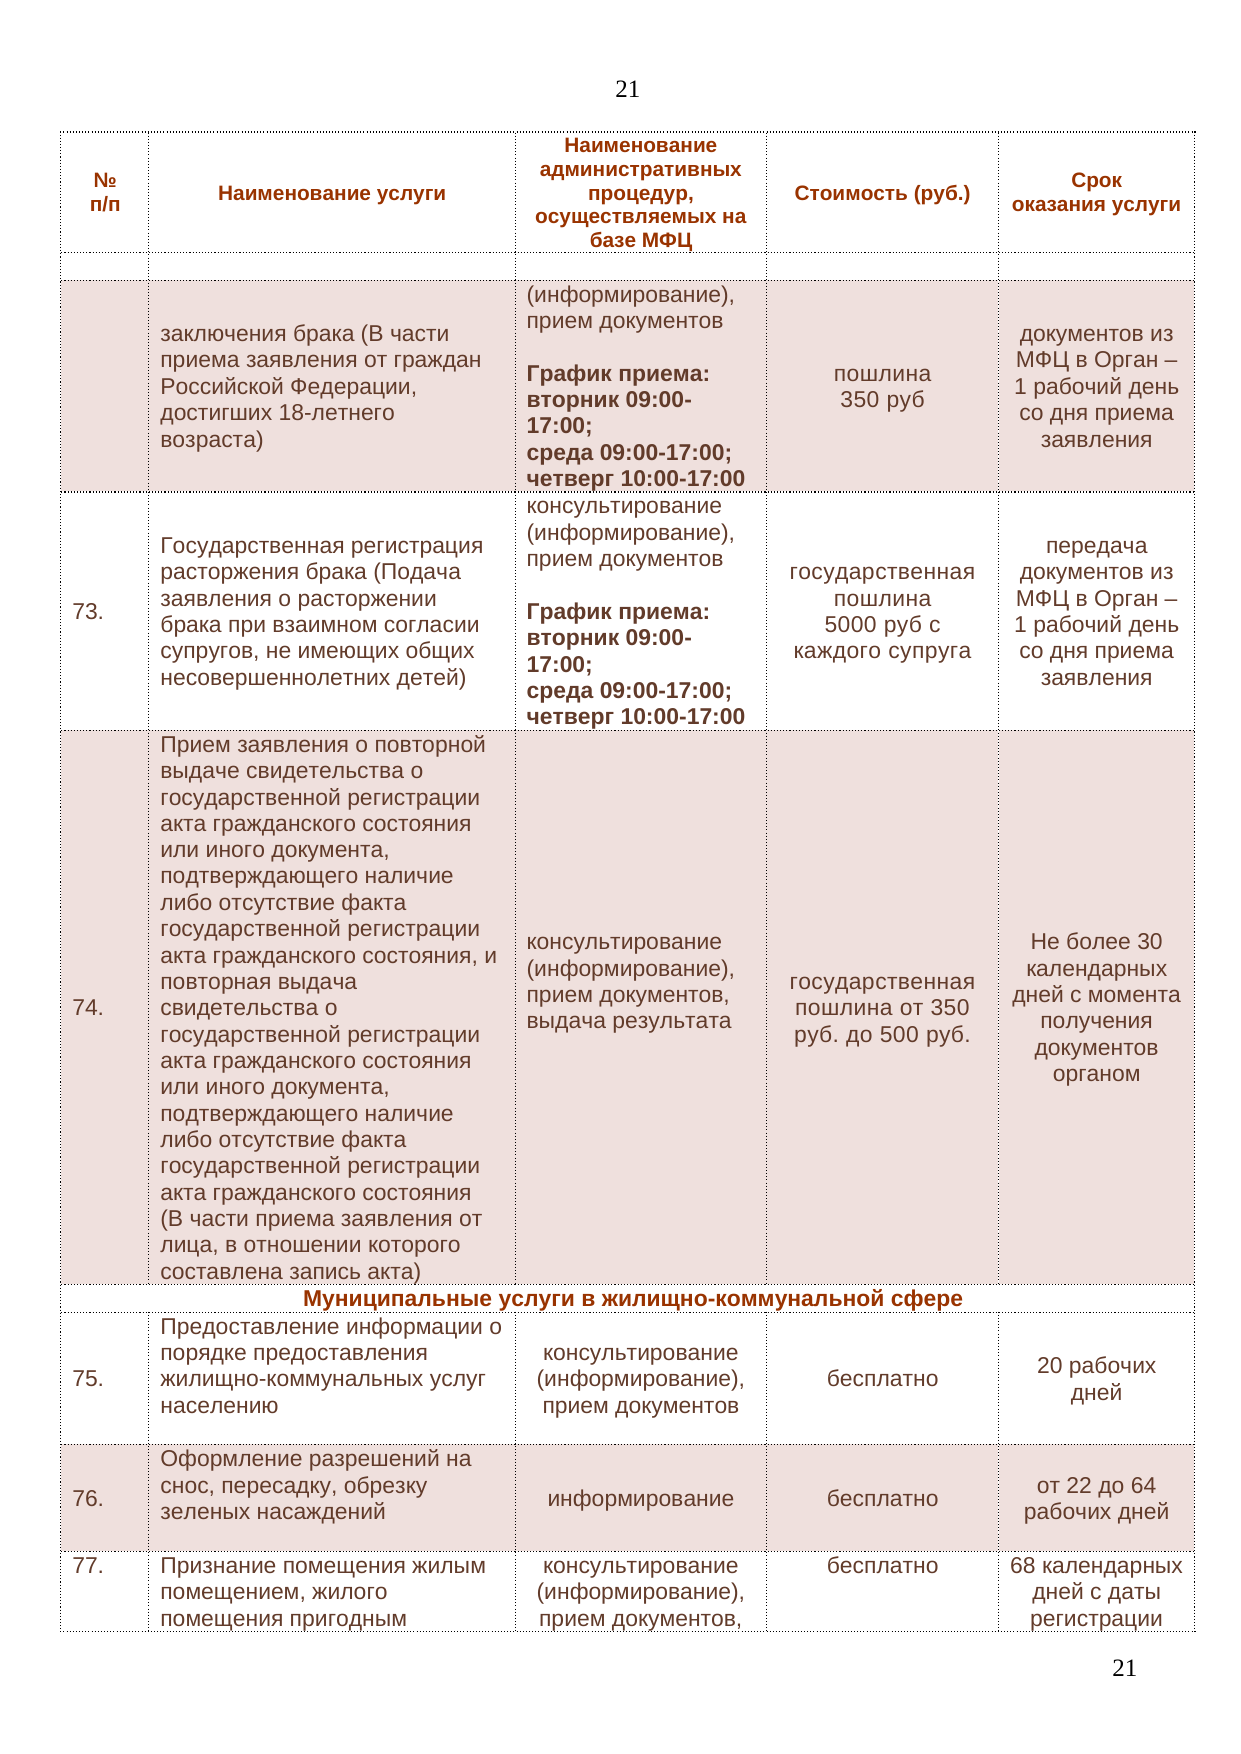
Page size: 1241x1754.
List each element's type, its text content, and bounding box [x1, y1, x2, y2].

table_cell Муниципальные услуги в жилищно-коммунальной сфере [61, 1284, 1194, 1312]
table_cell [61, 280, 149, 491]
table_cell [149, 252, 515, 279]
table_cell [149, 1551, 515, 1631]
table_header № п/п [61, 131, 149, 252]
table_cell Не более 30 календарных дней с момента получения документов органом [999, 730, 1194, 1284]
table_cell Оформление разрешений на снос, пересадку, обрезку зеленых насаждений [149, 1444, 515, 1551]
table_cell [149, 280, 515, 491]
table_cell [766, 252, 998, 279]
table_cell консультирование (информирование), прием документов [515, 1312, 766, 1444]
table_cell консультирование (информирование), прием документов, выдача результата [515, 730, 766, 1284]
table_header Наименование административных процедур, осуществляемых на базе МФЦ [515, 131, 766, 252]
table_cell [61, 1444, 149, 1551]
table_cell государственная пошлина 5000 руб с каждого супруга [766, 491, 998, 730]
table_cell бесплатно [766, 1444, 998, 1551]
table_header Стоимость (руб.) [766, 131, 998, 252]
table_cell [999, 252, 1194, 279]
table_cell бесплатно [766, 1551, 998, 1631]
table_cell государственная пошлина от 350 руб. до 500 руб. [766, 730, 998, 1284]
table_cell информирование [515, 1444, 766, 1551]
table_cell Государственная регистрация расторжения брака (Подача заявления о расторжении брака при взаимном согласии супругов, не имеющих общих несовершеннолетних детей) [149, 491, 515, 730]
table_cell [61, 730, 149, 1284]
table_cell передача документов из МФЦ в Орган – 1 рабочий день со дня приема заявления [999, 491, 1194, 730]
table_cell [61, 491, 149, 730]
table_header Наименование услуги [149, 131, 515, 252]
table_cell Прием заявления о повторной выдаче свидетельства о государственной регистрации акта гражданского состояния или иного документа, подтверждающего наличие либо отсутствие факта государственной регистрации акта гражданского состояния, и повторная выдача свидетельства о государственной регистрации акта гражданского состояния или иного документа, подтверждающего наличие либо отсутствие факта государственной регистрации акта гражданского состояния (В части приема заявления от лица, в отношении которого составлена запись акта) [149, 730, 515, 1284]
table_cell от 22 до 64 рабочих дней [999, 1444, 1194, 1551]
table_cell [61, 1551, 149, 1631]
table_cell 68 календарных дней с даты регистрации [999, 1551, 1194, 1631]
table_cell 20 рабочих дней [999, 1312, 1194, 1444]
table_cell бесплатно [766, 1312, 998, 1444]
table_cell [515, 1551, 766, 1631]
table_cell консультирование (информирование), прием документов График приема: вторник 09:00-17:00; среда 09:00-17:00; четверг 10:00-17:00 [515, 491, 766, 730]
table_cell [61, 1312, 149, 1444]
table_cell [61, 252, 149, 279]
table_header Срок оказания услуги [999, 131, 1194, 252]
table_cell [515, 280, 766, 491]
table_cell [515, 252, 766, 279]
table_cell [999, 280, 1194, 491]
table_cell Предоставление информации о порядке предоставления жилищно-коммунальных услуг населению [149, 1312, 515, 1444]
table_cell государственная пошлина 350 руб [766, 280, 998, 491]
